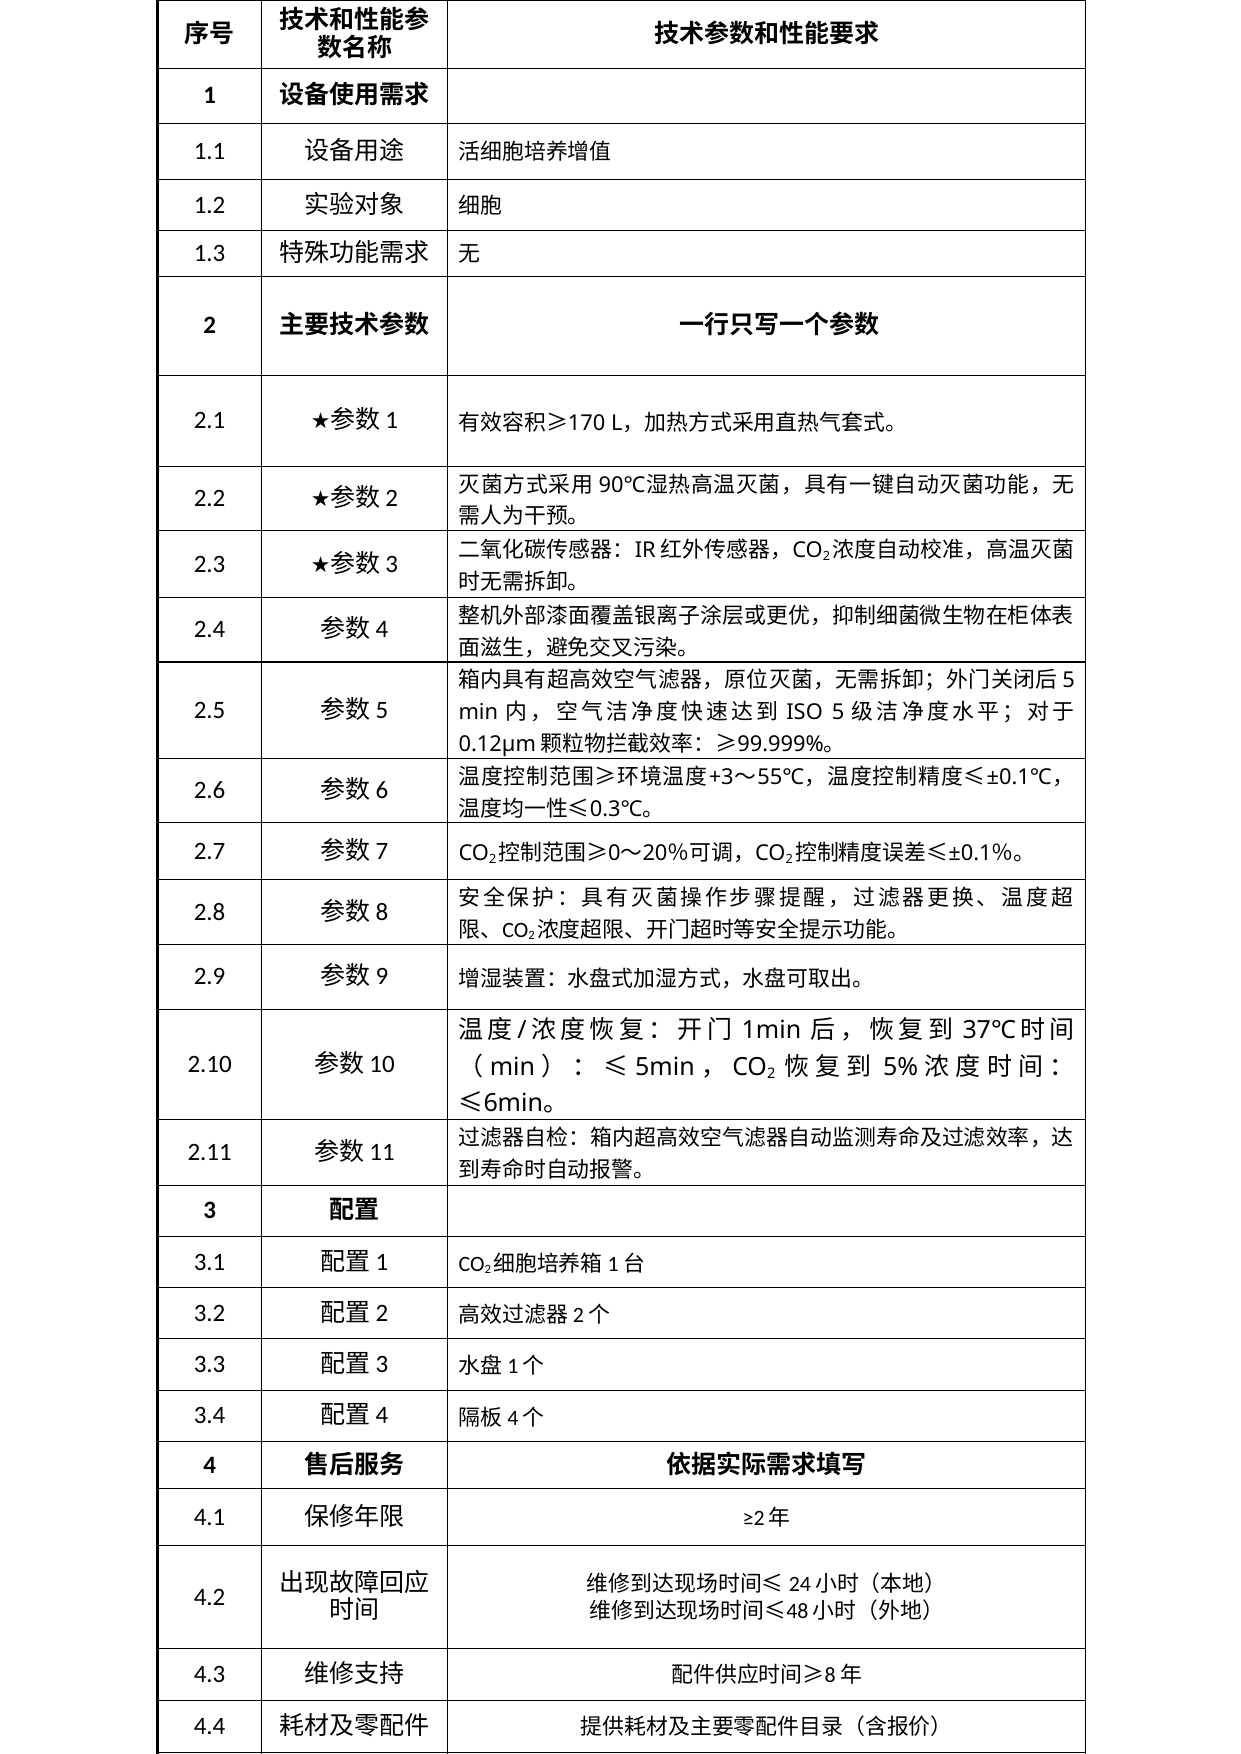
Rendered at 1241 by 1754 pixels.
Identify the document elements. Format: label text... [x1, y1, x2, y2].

table_cell 有效容积≥170 L，加热方式采用直热气套式。 [448, 376, 1085, 466]
table_cell 3 [159, 1186, 261, 1236]
table_cell 2.1 [159, 376, 261, 466]
table_cell 参数8 [262, 880, 447, 943]
table_cell 2 [159, 277, 261, 375]
table_cell 参数4 [262, 598, 447, 661]
table_cell 一行只写一个参数 [448, 277, 1085, 375]
table_cell ≥2年 [448, 1489, 1085, 1545]
table_cell 4.4 [159, 1701, 261, 1752]
table_cell 4.2 [159, 1546, 261, 1648]
table_cell 2.7 [159, 823, 261, 879]
table_cell 水盘 1个 [448, 1339, 1085, 1389]
table_cell 整机外部漆面覆盖银离子涂层或更优，抑制细菌微生物在柜体表面滋生，避免交叉污染。 [448, 598, 1085, 661]
table_cell 设备用途 [262, 124, 447, 179]
table_cell ★参数2 [262, 467, 447, 530]
table_cell 2.10 [159, 1010, 261, 1119]
table_cell 出现故障回应时间 [262, 1546, 447, 1648]
table_cell 2.11 [159, 1120, 261, 1184]
table_cell 维修支持 [262, 1649, 447, 1700]
table_cell 参数9 [262, 945, 447, 1009]
table_cell 1.1 [159, 124, 261, 179]
table_cell 增湿装置：水盘式加湿方式，水盘可取出。 [448, 945, 1085, 1009]
table_cell 配置2 [262, 1288, 447, 1338]
table_cell 1.3 [159, 231, 261, 276]
table_cell 箱内具有超高效空气滤器，原位灭菌，无需拆卸；外门关闭后5 min内，空气洁净度快速达到ISO 5级洁净度水平；对于0.12μm颗粒物拦截效率：≥99.999%。 [448, 663, 1085, 758]
table_cell 灭菌方式采用90℃湿热高温灭菌，具有一键自动灭菌功能，无需人为干预。 [448, 467, 1085, 530]
table_cell 配置3 [262, 1339, 447, 1389]
table_cell [448, 69, 1085, 123]
table_cell CO2细胞培养箱 1台 [448, 1237, 1085, 1287]
table_cell 4 [159, 1442, 261, 1488]
table_cell 3.3 [159, 1339, 261, 1389]
table_cell 参数7 [262, 823, 447, 879]
table_cell CO2控制范围≥0～20％可调，CO2控制精度误差≤±0.1％。 [448, 823, 1085, 879]
table_cell 参数6 [262, 759, 447, 822]
table_cell 2.2 [159, 467, 261, 530]
table_cell 配置 [262, 1186, 447, 1236]
table_cell 温度/浓度恢复：开门1min后，恢复到37℃时间（min）：≤5min，CO2恢复到5%浓度时间：≤6min。 [448, 1010, 1085, 1119]
table_cell 配置1 [262, 1237, 447, 1287]
table_cell 特殊功能需求 [262, 231, 447, 276]
table_cell 1 [159, 69, 261, 123]
table_cell 无 [448, 231, 1085, 276]
table_cell 耗材及零配件 [262, 1701, 447, 1752]
table_cell 保修年限 [262, 1489, 447, 1545]
table_cell 配件供应时间≥8年 [448, 1649, 1085, 1700]
table_cell 2.3 [159, 531, 261, 597]
table_cell 温度控制范围≥环境温度+3～55℃，温度控制精度≤±0.1℃，温度均一性≤0.3℃。 [448, 759, 1085, 822]
table_cell 3.1 [159, 1237, 261, 1287]
table_cell 过滤器自检：箱内超高效空气滤器自动监测寿命及过滤效率，达到寿命时自动报警。 [448, 1120, 1085, 1184]
table_cell 3.2 [159, 1288, 261, 1338]
table_cell ★参数3 [262, 531, 447, 597]
table_cell [448, 1186, 1085, 1236]
table_cell 设备使用需求 [262, 69, 447, 123]
table_cell 安全保护：具有灭菌操作步骤提醒，过滤器更换、温度超限、CO2浓度超限、开门超时等安全提示功能。 [448, 880, 1085, 943]
table_cell 依据实际需求填写 [448, 1442, 1085, 1488]
table_cell 参数5 [262, 663, 447, 758]
table_cell 二氧化碳传感器：IR红外传感器，CO2浓度自动校准，高温灭菌时无需拆卸。 [448, 531, 1085, 597]
table_header 技术和性能参数名称 [262, 1, 447, 68]
table_cell 提供耗材及主要零配件目录（含报价） [448, 1701, 1085, 1752]
table_cell ★参数1 [262, 376, 447, 466]
table_cell 隔板 4个 [448, 1391, 1085, 1441]
table_cell 2.9 [159, 945, 261, 1009]
table_cell 维修到达现场时间≤ 24小时（本地） 维修到达现场时间≤48小时（外地） [448, 1546, 1085, 1648]
table_header 技术参数和性能要求 [448, 1, 1085, 68]
table_cell 配置4 [262, 1391, 447, 1441]
table_cell 2.8 [159, 880, 261, 943]
table_cell 2.5 [159, 663, 261, 758]
table_cell 4.3 [159, 1649, 261, 1700]
table_cell 活细胞培养增值 [448, 124, 1085, 179]
table_cell 参数10 [262, 1010, 447, 1119]
table_header 序号 [159, 1, 261, 68]
table_cell 高效过滤器 2个 [448, 1288, 1085, 1338]
table_cell 3.4 [159, 1391, 261, 1441]
table_cell 参数11 [262, 1120, 447, 1184]
table_cell 实验对象 [262, 180, 447, 229]
table_cell 1.2 [159, 180, 261, 229]
table_cell 售后服务 [262, 1442, 447, 1488]
table_cell 2.4 [159, 598, 261, 661]
table_cell 2.6 [159, 759, 261, 822]
table_cell 细胞 [448, 180, 1085, 229]
table_cell 4.1 [159, 1489, 261, 1545]
table_cell 主要技术参数 [262, 277, 447, 375]
